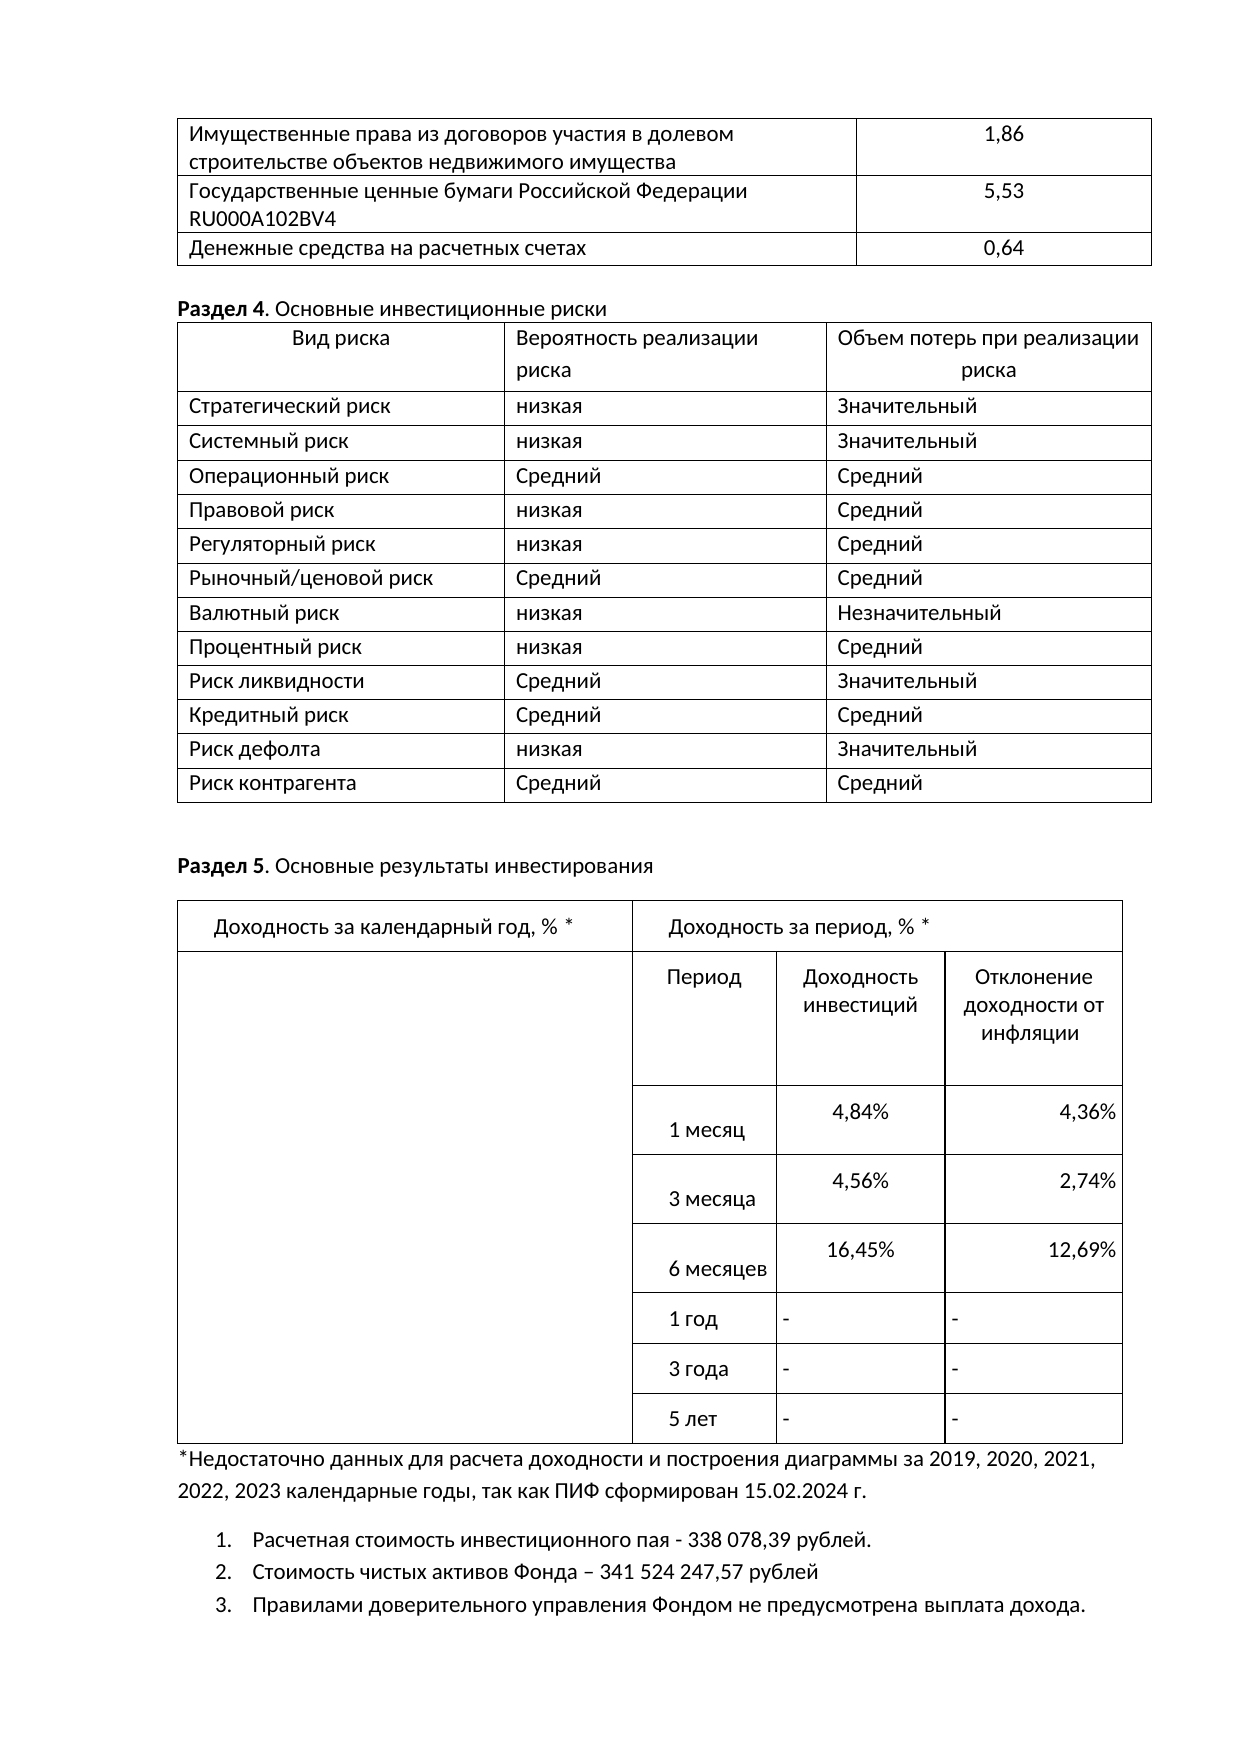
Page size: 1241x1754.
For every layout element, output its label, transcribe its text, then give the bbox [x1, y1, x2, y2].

table_cell Правовой риск [178, 495, 504, 528]
table_cell Кредитный риск [178, 700, 504, 733]
table_cell Средний [827, 529, 1151, 562]
table_cell низкая [505, 632, 826, 665]
table_cell Средний [827, 700, 1151, 733]
table_cell низкая [505, 529, 826, 562]
table_cell 6 месяцев [633, 1224, 776, 1292]
table_cell 1 месяц [633, 1086, 776, 1154]
table_cell Средний [827, 461, 1151, 494]
table_cell 16,45% [777, 1224, 944, 1292]
table_cell - [946, 1394, 1122, 1443]
table_cell - [777, 1394, 944, 1443]
table_cell 12,69% [946, 1224, 1122, 1292]
list Стоимость чистых активов Фонда – 341 524 247,57 рублей [215, 1557, 1152, 1586]
table_cell Риск дефолта [178, 734, 504, 767]
table_cell Стратегический риск [178, 392, 504, 425]
table_cell низкая [505, 426, 826, 460]
table_cell Средний [827, 495, 1151, 528]
table_cell низкая [505, 392, 826, 425]
text Раздел 4. Основные инвестиционные риски [177, 294, 1152, 322]
table_cell 4,84% [777, 1086, 944, 1154]
table_cell 1 год [633, 1293, 776, 1343]
table_cell Средний [505, 666, 826, 699]
table_cell Средний [827, 632, 1151, 665]
table_header Доходность за период, % * [633, 901, 1122, 951]
table_cell Значительный [827, 392, 1151, 425]
table_cell Значительный [827, 426, 1151, 460]
table_cell Значительный [827, 734, 1151, 767]
table_header Вид риска [178, 323, 504, 391]
table_cell 5,53 [857, 176, 1151, 232]
table_cell 3 года [633, 1344, 776, 1393]
table_cell 4,56% [777, 1155, 944, 1223]
table_cell [178, 952, 632, 1443]
list Расчетная стоимость инвестиционного пая - 338 078,39 рублей. [215, 1525, 1152, 1553]
table_cell Регуляторный риск [178, 529, 504, 562]
table_cell низкая [505, 734, 826, 767]
table_cell Средний [827, 564, 1151, 597]
table_cell - [946, 1344, 1122, 1393]
table_cell Средний [505, 564, 826, 597]
table_cell 2,74% [946, 1155, 1122, 1223]
table_header Объем потерь при реализации риска [827, 323, 1151, 391]
table_cell низкая [505, 495, 826, 528]
table_cell Рыночный/ценовой риск [178, 564, 504, 597]
table_cell 4,36% [946, 1086, 1122, 1154]
table_header Вероятность реализации риска [505, 323, 826, 391]
table_cell низкая [505, 598, 826, 631]
text *Недостаточно данных для расчета доходности и построения диаграммы за 2019, 2020, 2021, 2022, 2023 календарные годы, так как ПИФ сформирован 15.02.2024 г. [177, 1444, 1152, 1504]
table_cell Валютный риск [178, 598, 504, 631]
table_cell Денежные средства на расчетных счетах [178, 233, 856, 265]
text Раздел 5. Основные результаты инвестирования [177, 852, 1152, 879]
table_cell - [946, 1293, 1122, 1343]
table_cell Доходность инвестиций [777, 952, 944, 1085]
table_cell Системный риск [178, 426, 504, 460]
table_cell 3 месяца [633, 1155, 776, 1223]
table_cell Средний [827, 769, 1151, 802]
table_cell 0,64 [857, 233, 1151, 265]
table_cell Государственные ценные бумаги Российской Федерации RU000A102BV4 [178, 176, 856, 232]
table_cell Риск ликвидности [178, 666, 504, 699]
table_cell 1,86 [857, 119, 1151, 175]
table_cell 5 лет [633, 1394, 776, 1443]
list Правилами доверительного управления Фондом не предусмотрена выплата дохода. [215, 1590, 1152, 1618]
table_cell Процентный риск [178, 632, 504, 665]
table_cell Средний [505, 769, 826, 802]
table_cell Период [633, 952, 776, 1085]
table_header Доходность за календарный год, % * [178, 901, 632, 951]
table_cell Отклонение доходности от инфляции [946, 952, 1122, 1085]
table_cell Значительный [827, 666, 1151, 699]
table_cell Средний [505, 461, 826, 494]
table_cell Незначительный [827, 598, 1151, 631]
table_cell Средний [505, 700, 826, 733]
table_cell - [777, 1293, 944, 1343]
table_cell Операционный риск [178, 461, 504, 494]
table_cell Риск контрагента [178, 769, 504, 802]
table_cell - [777, 1344, 944, 1393]
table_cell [178, 119, 856, 175]
